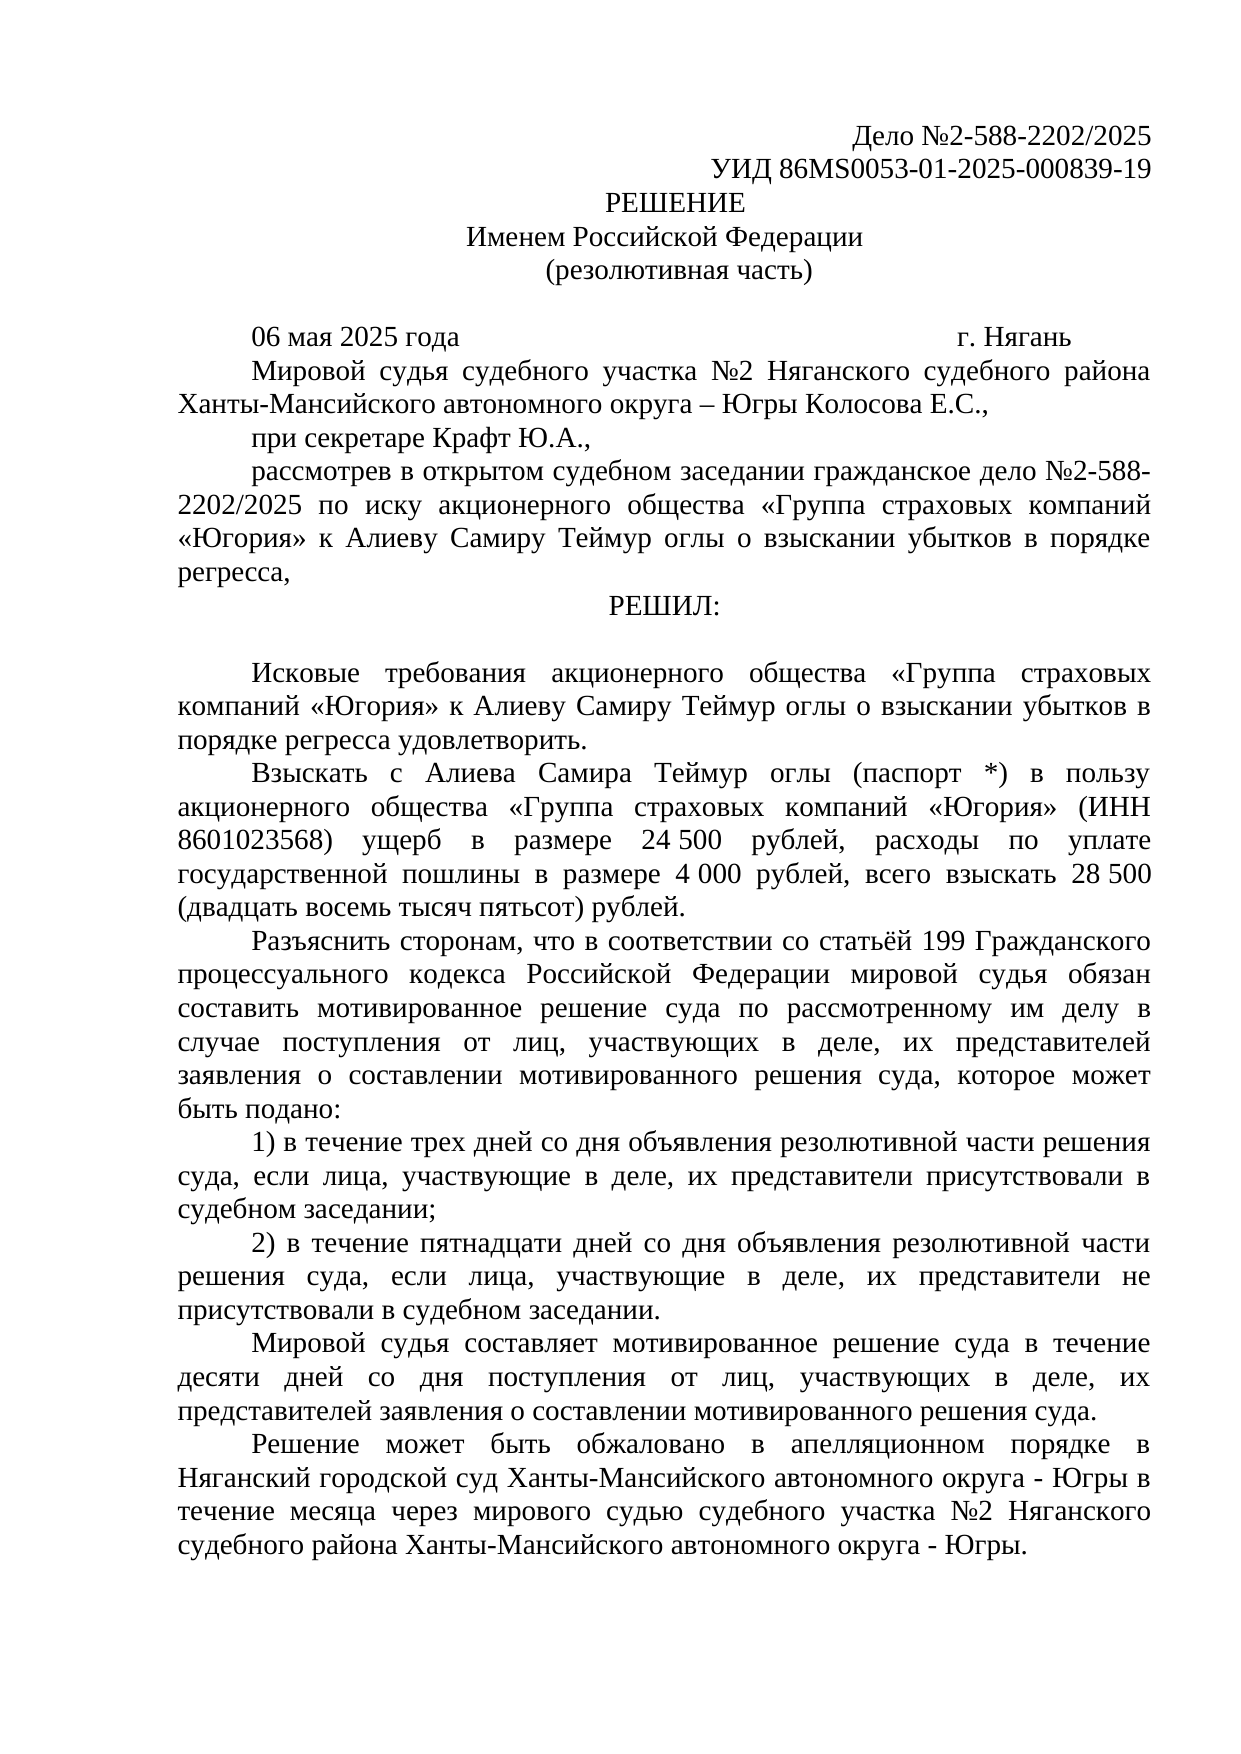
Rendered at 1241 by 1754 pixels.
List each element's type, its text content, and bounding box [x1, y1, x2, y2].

text Именем Российской Федерации [177, 219, 1152, 252]
text Взыскать с Алиева Самира Теймур оглы (паспорт *) в пользу акционерного общества «Группа страховых компаний «Югория» (ИНН 8601023568) ущерб в размере 24 500 рублей, расходы по уплате государственной пошлины в размере 4 000 рублей, всего взыскать 28 500 (двадцать восемь тысяч пятьсот) рублей. [177, 755, 1152, 923]
text 1) в течение трех дней со дня объявления резолютивной части решения суда, если лица, участвующие в деле, их представители присутствовали в судебном заседании; [177, 1124, 1152, 1225]
text Разъяснить сторонам, что в соответствии со статьёй 199 Гражданского процессуального кодекса Российской Федерации мировой судья обязан составить мотивированное решение суда по рассмотренному им делу в случае поступления от лиц, участвующих в деле, их представителей заявления о составлении мотивированного решения суда, которое может быть подано: [177, 923, 1152, 1124]
text Решение может быть обжаловано в апелляционном порядке в Няганский городской суд Ханты-Мансийского автономного округа - Югры в течение месяца через мирового судью судебного участка №2 Няганского судебного района Ханты-Мансийского автономного округа - Югры. [177, 1426, 1152, 1560]
text РЕШЕНИЕ [177, 185, 1152, 219]
text при секретаре Крафт Ю.А., [177, 420, 1152, 453]
text рассмотрев в открытом судебном заседании гражданское дело №2-588-2202/2025 по иску акционерного общества «Группа страховых компаний «Югория» к Алиеву Самиру Теймур оглы о взыскании убытков в порядке регресса, [177, 453, 1152, 588]
text РЕШИЛ: [177, 588, 1152, 621]
text Мировой судья судебного участка №2 Няганского судебного района Ханты-Мансийского автономного округа – Югры Колосова Е.С., [177, 353, 1152, 420]
text Исковые требования акционерного общества «Группа страховых компаний «Югория» к Алиеву Самиру Теймур оглы о взыскании убытков в порядке регресса удовлетворить. [177, 655, 1152, 755]
text 06 мая 2025 года г. Нягань [177, 319, 1152, 353]
text УИД 86MS0053-01-2025-000839-19 [177, 152, 1152, 185]
text Дело №2-588-2202/2025 [177, 118, 1152, 152]
text (резолютивная часть) [177, 252, 1152, 286]
text Мировой судья составляет мотивированное решение суда в течение десяти дней со дня поступления от лиц, участвующих в деле, их представителей заявления о составлении мотивированного решения суда. [177, 1326, 1152, 1426]
text 2) в течение пятнадцати дней со дня объявления резолютивной части решения суда, если лица, участвующие в деле, их представители не присутствовали в судебном заседании. [177, 1225, 1152, 1326]
